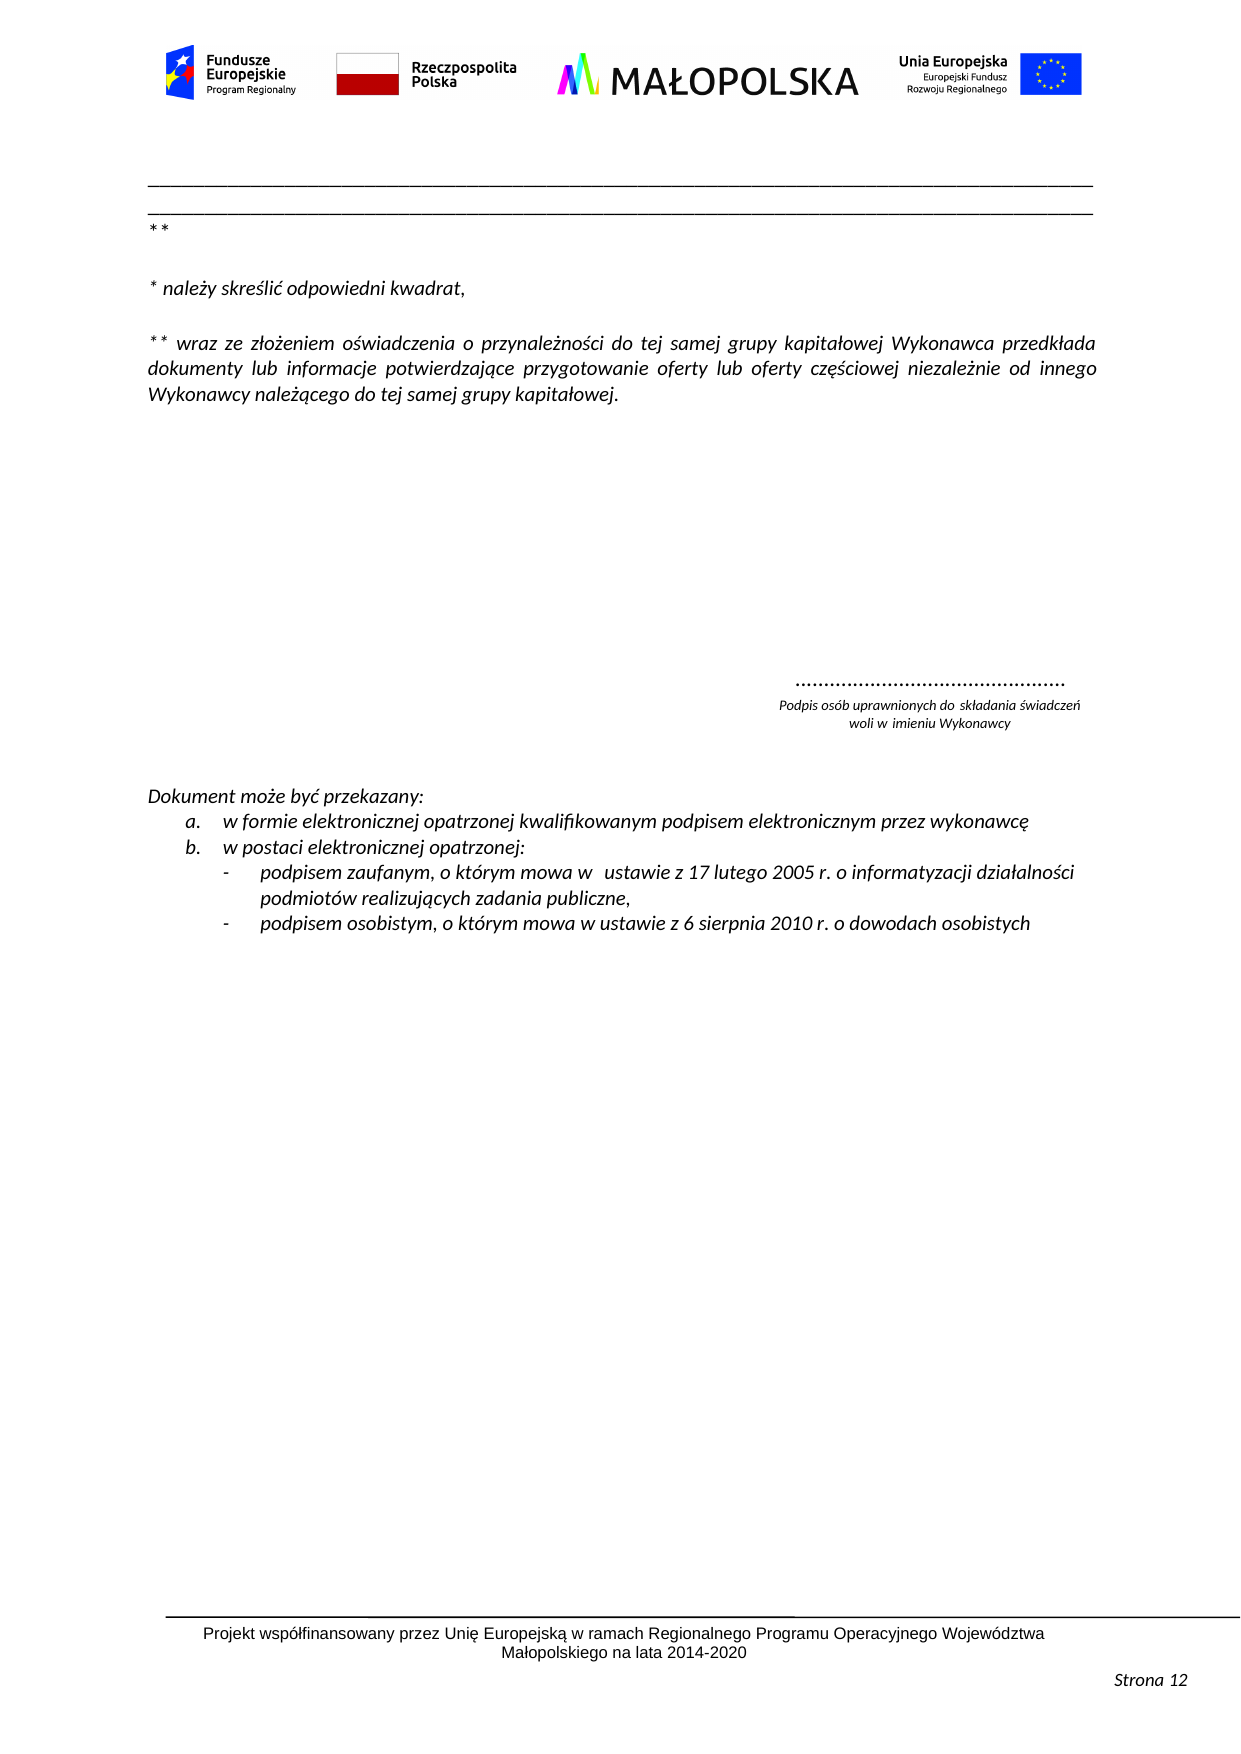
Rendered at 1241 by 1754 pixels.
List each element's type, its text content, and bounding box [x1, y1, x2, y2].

picture [166, 45, 1082, 100]
text ** wraz ze złożeniem oświadczenia o przynależności do tej samej grupy kapitałowej Wykonawca przedkłada dokumenty lub informacje potwierdzające przygotowanie oferty lub oferty częściowej niezależnie od innego Wykonawcy należącego do tej samej grupy kapitałowej. [148, 330, 1100, 406]
list w postaci elektronicznej opatrzonej: [185, 834, 1100, 859]
list podpisem osobistym, o którym mowa w ustawie z 6 sierpnia 2010 r. o dowodach osobistych [223, 910, 1100, 936]
text ______________________________________________________________________________________________________________________________________________________________________ ** [148, 162, 1100, 246]
text ............................................... [768, 664, 1093, 692]
text * należy skreślić odpowiedni kwadrat, [148, 276, 1100, 301]
list podpisem zaufanym, o którym mowa w ustawie z 17 lutego 2005 r. o informatyzacji działalności podmiotów realizujących zadania publiczne, [223, 859, 1100, 910]
list w formie elektronicznej opatrzonej kwalifikowanym podpisem elektronicznym przez wykonawcę [185, 808, 1100, 834]
text Dokument może być przekazany: [148, 783, 1100, 808]
text Podpis osób uprawnionych do składania świadczeń woli w imieniu Wykonawcy [768, 697, 1093, 732]
